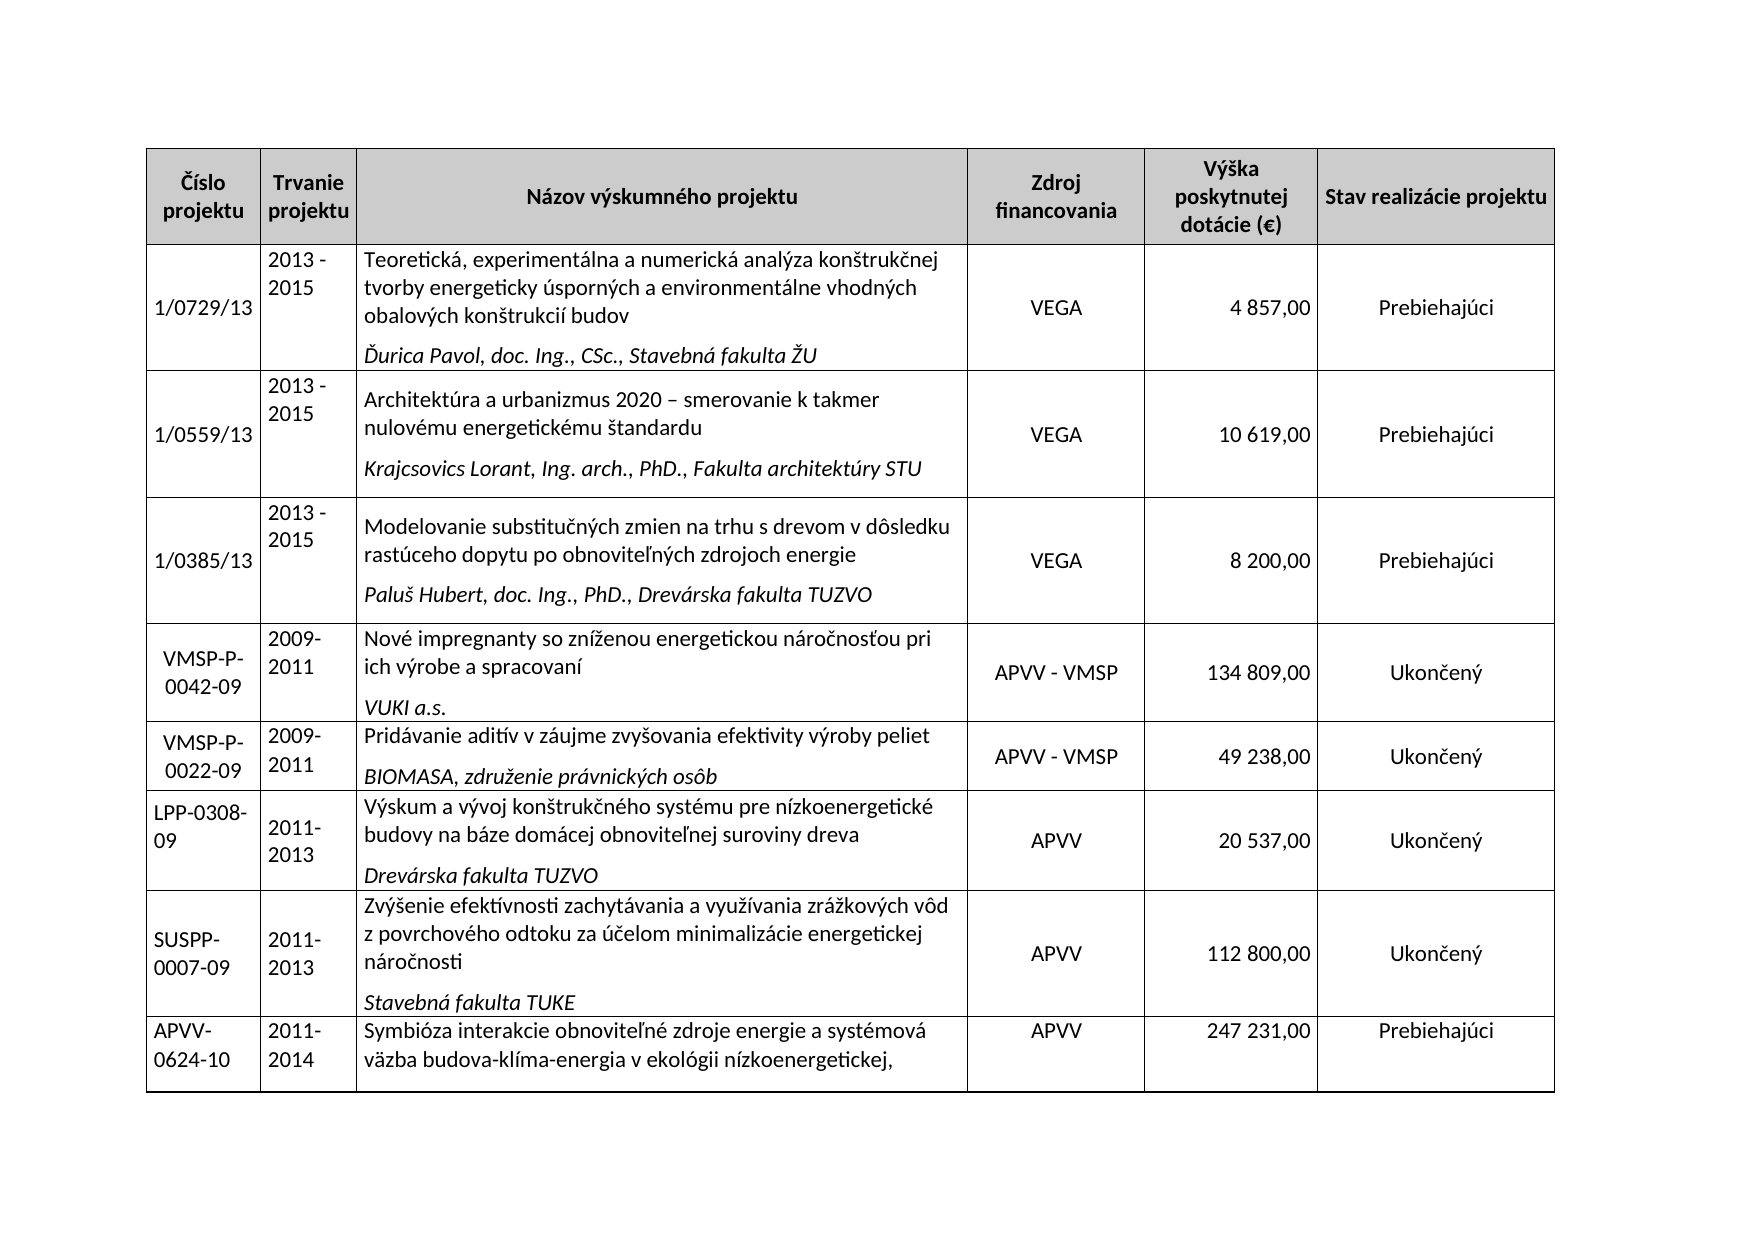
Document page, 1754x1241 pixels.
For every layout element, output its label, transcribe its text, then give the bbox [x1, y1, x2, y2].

table_cell Prebiehajúci [1318, 245, 1554, 370]
table_cell 134 809,00 [1145, 624, 1317, 721]
table_cell Ukončený [1318, 791, 1554, 890]
table_cell 2009-2011 [261, 624, 356, 721]
table_cell 49 238,00 [1145, 722, 1317, 790]
table_cell 1/0385/13 [147, 498, 260, 623]
table_cell Pridávanie aditív v záujme zvyšovania efektivity výroby peliet BIOMASA, združenie právnických osôb [357, 722, 967, 790]
table_cell APVV-0624-10 [147, 1017, 260, 1091]
table_cell Prebiehajúci [1318, 371, 1554, 497]
table_cell Výskum a vývoj konštrukčného systému pre nízkoenergetické budovy na báze domácej obnoviteľnej suroviny dreva Drevárska fakulta TUZVO [357, 791, 967, 890]
table_cell 10 619,00 [1145, 371, 1317, 497]
table_cell APVV [968, 1017, 1144, 1091]
table_cell VEGA [968, 498, 1144, 623]
table_cell Zvýšenie efektívnosti zachytávania a využívania zrážkových vôd z povrchového odtoku za účelom minimalizácie energetickej náročnosti Stavebná fakulta TUKE [357, 891, 967, 1016]
table_cell APVV [968, 891, 1144, 1016]
table_cell 2013 - 2015 [261, 498, 356, 623]
table_cell 4 857,00 [1145, 245, 1317, 370]
table_cell Ukončený [1318, 891, 1554, 1016]
table_cell VEGA [968, 371, 1144, 497]
table_cell 8 200,00 [1145, 498, 1317, 623]
table_cell LPP-0308-09 [147, 791, 260, 890]
table_cell 112 800,00 [1145, 891, 1317, 1016]
table_header Zdroj financovania [968, 149, 1144, 244]
table_cell 2009-2011 [261, 722, 356, 790]
table_header Výška poskytnutej dotácie (€) [1145, 149, 1317, 244]
table_header Názov výskumného projektu [357, 149, 967, 244]
table_cell Ukončený [1318, 624, 1554, 721]
table_cell 2011-2014 [261, 1017, 356, 1091]
table_header Stav realizácie projektu [1318, 149, 1554, 244]
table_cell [357, 1017, 967, 1091]
table_cell Ukončený [1318, 722, 1554, 790]
table_cell APVV [968, 791, 1144, 890]
table_cell Architektúra a urbanizmus 2020 – smerovanie k takmer nulovému energetickému štandardu Krajcsovics Lorant, Ing. arch., PhD., Fakulta architektúry STU [357, 371, 967, 497]
table_cell SUSPP-0007-09 [147, 891, 260, 1016]
table_cell Prebiehajúci [1318, 498, 1554, 623]
table_header Číslo projektu [147, 149, 260, 244]
table_cell VMSP-P-0022-09 [147, 722, 260, 790]
table_cell 2013 - 2015 [261, 371, 356, 497]
table_cell Modelovanie substitučných zmien na trhu s drevom v dôsledku rastúceho dopytu po obnoviteľných zdrojoch energie Paluš Hubert, doc. Ing., PhD., Drevárska fakulta TUZVO [357, 498, 967, 623]
table_cell 2013 - 2015 [261, 245, 356, 370]
table_cell Prebiehajúci [1318, 1017, 1554, 1091]
table_cell 2011-2013 [261, 791, 356, 890]
table_cell VEGA [968, 245, 1144, 370]
table_cell APVV - VMSP [968, 624, 1144, 721]
table_cell VMSP-P-0042-09 [147, 624, 260, 721]
table_cell 1/0559/13 [147, 371, 260, 497]
table_cell 1/0729/13 [147, 245, 260, 370]
table_cell 2011-2013 [261, 891, 356, 1016]
table_header Trvanie projektu [261, 149, 356, 244]
table_cell Teoretická, experimentálna a numerická analýza konštrukčnej tvorby energeticky úsporných a environmentálne vhodných obalových konštrukcií budov Ďurica Pavol, doc. Ing., CSc., Stavebná fakulta ŽU [357, 245, 967, 370]
table_cell 20 537,00 [1145, 791, 1317, 890]
table_cell APVV - VMSP [968, 722, 1144, 790]
table_cell Nové impregnanty so zníženou energetickou náročnosťou pri ich výrobe a spracovaní VUKI a.s. [357, 624, 967, 721]
table_cell 247 231,00 [1145, 1017, 1317, 1091]
